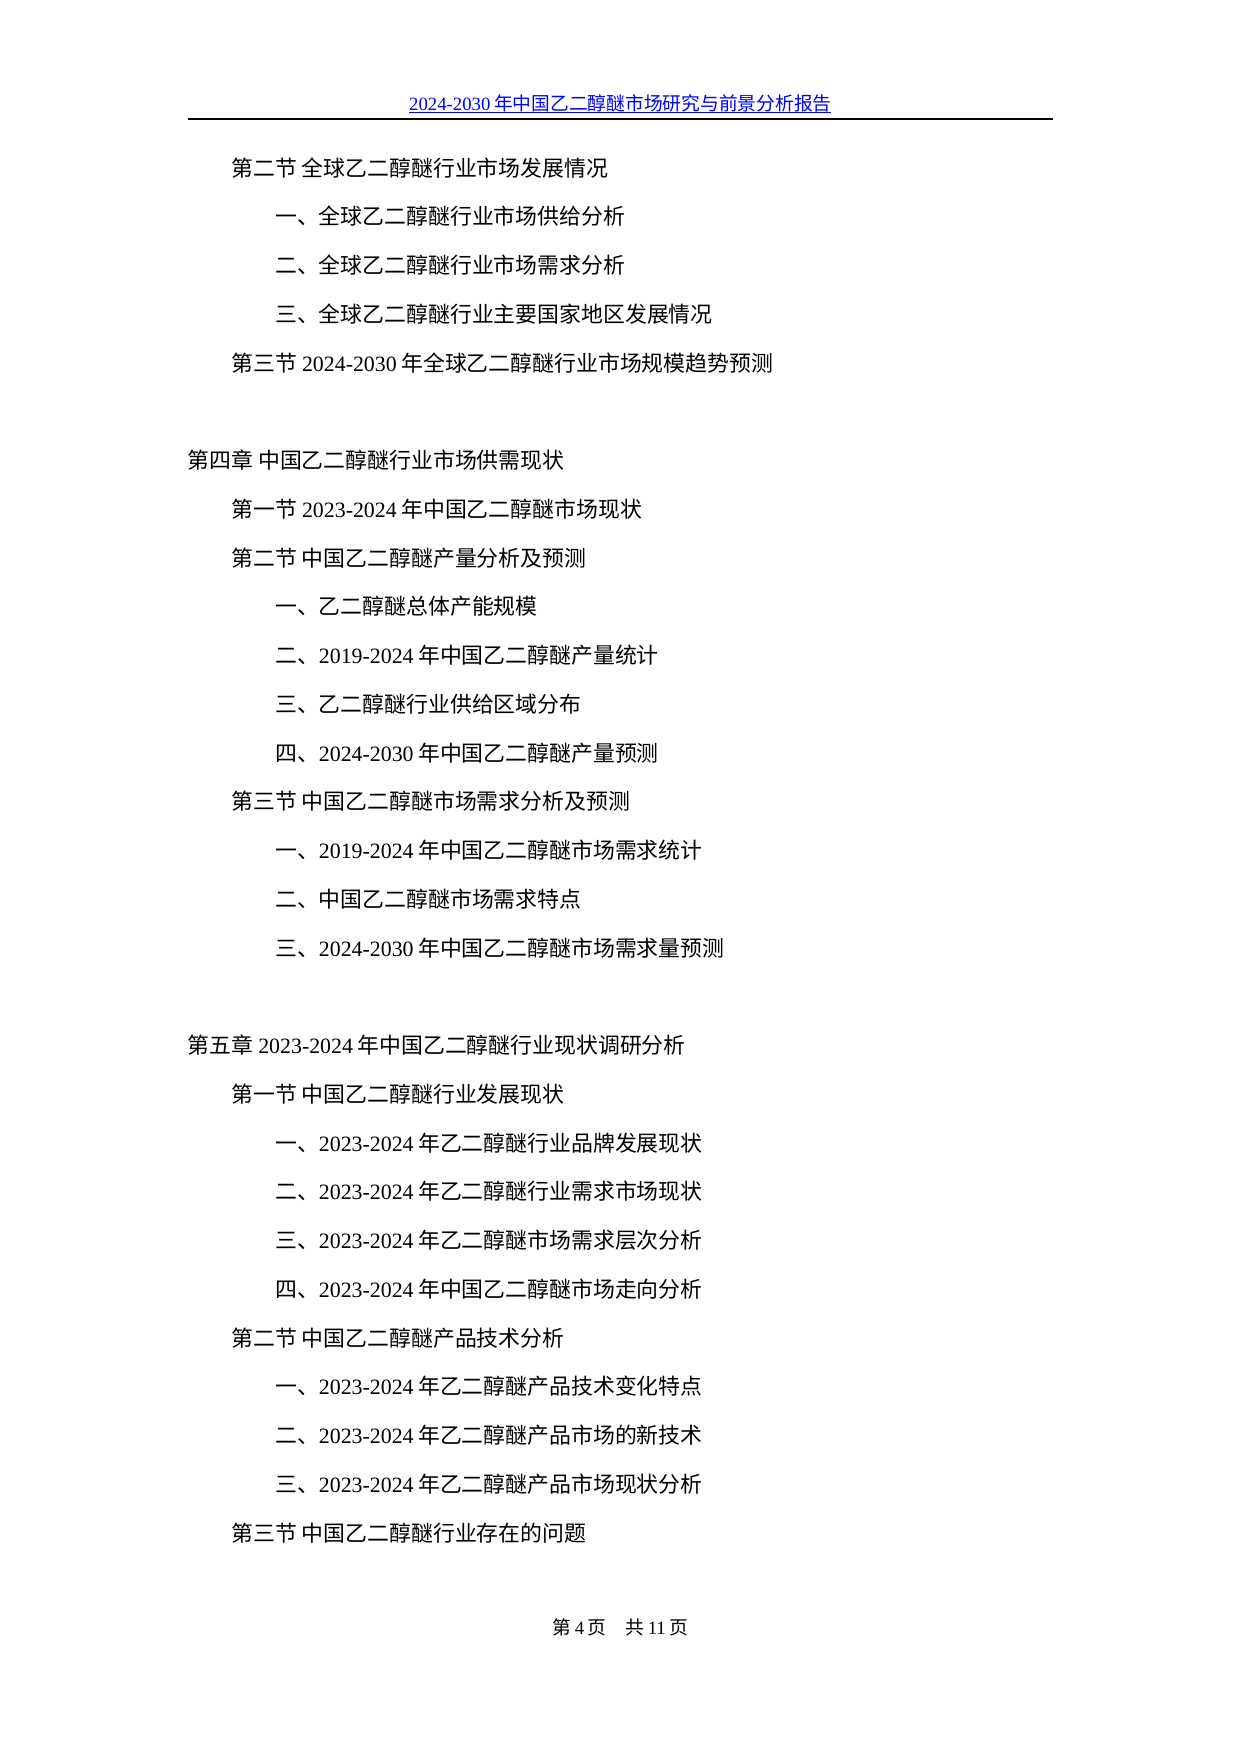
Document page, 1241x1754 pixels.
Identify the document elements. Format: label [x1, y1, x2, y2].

text [187, 150, 1053, 1548]
